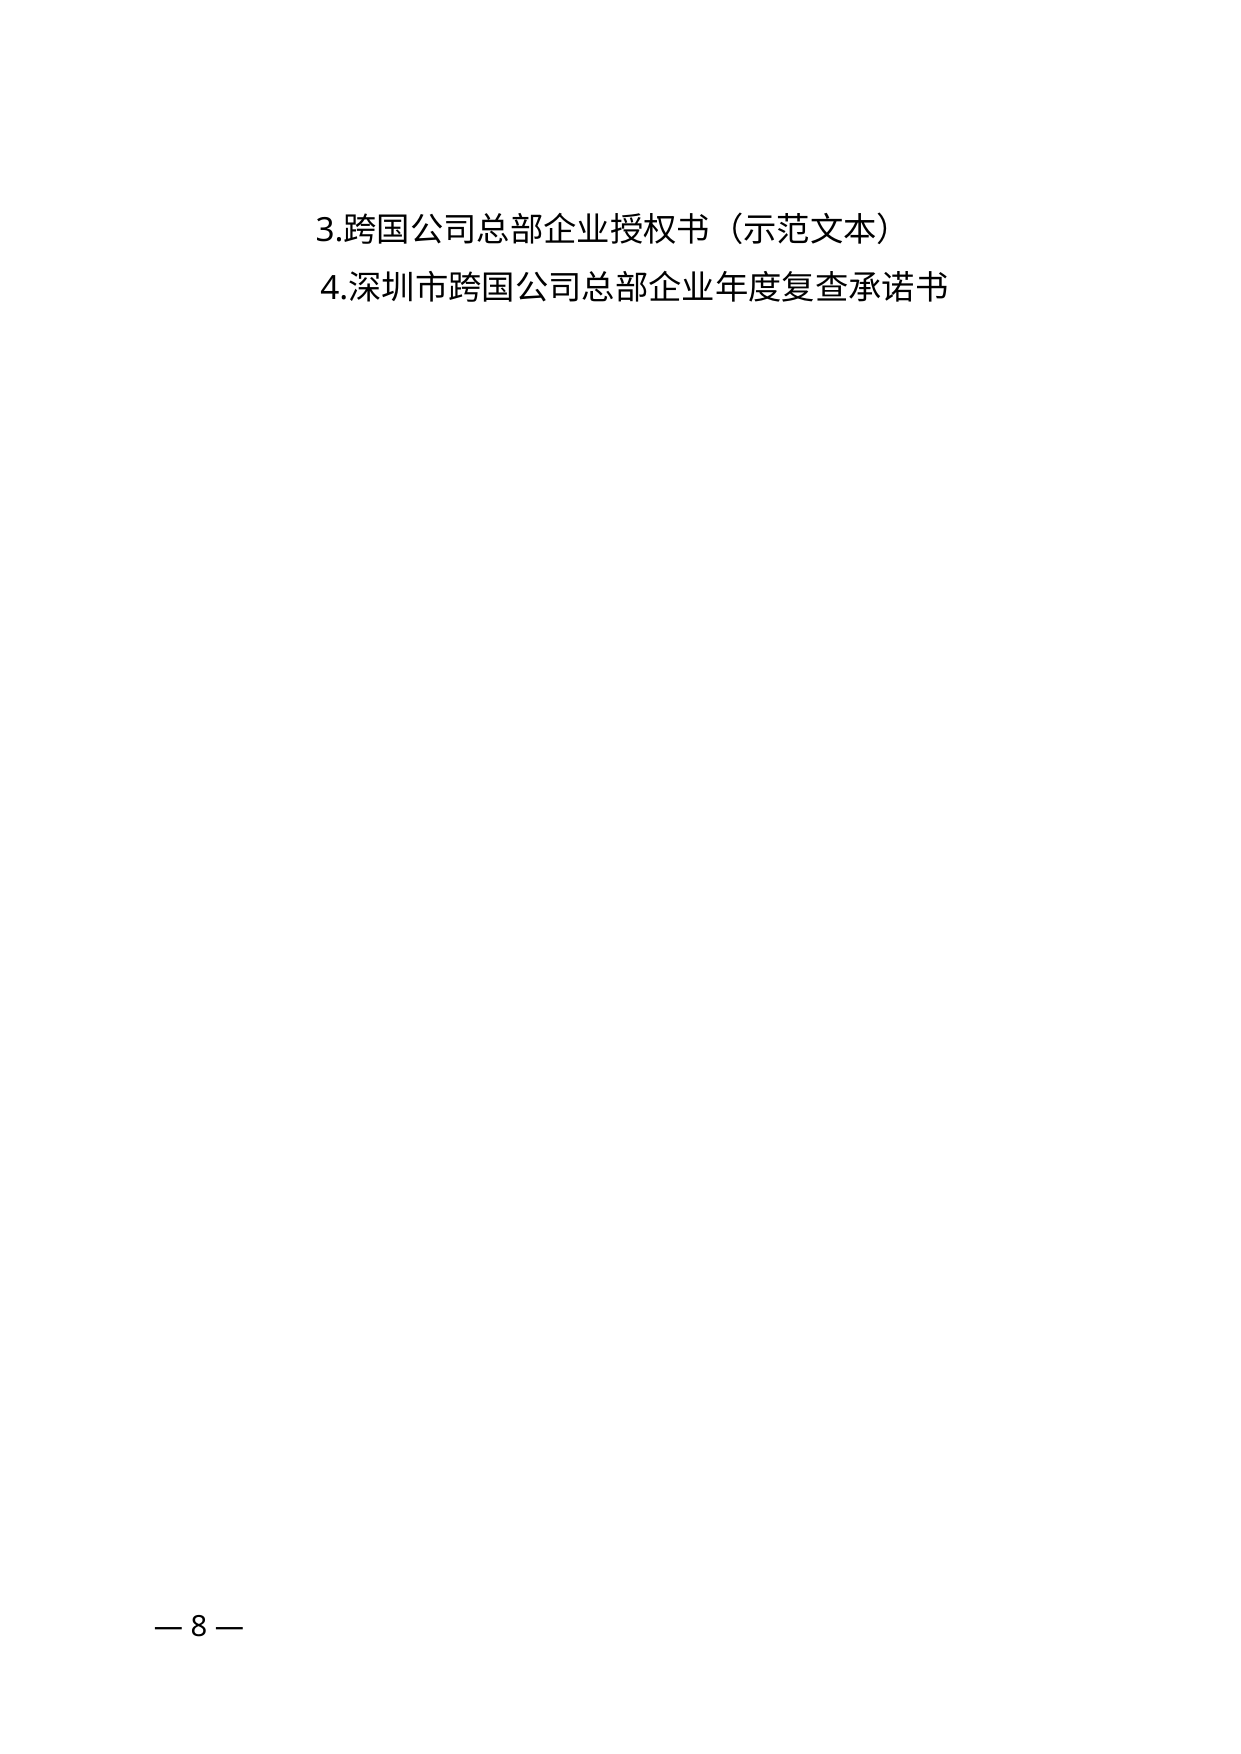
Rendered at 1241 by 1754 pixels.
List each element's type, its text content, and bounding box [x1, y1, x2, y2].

text 4.深圳市跨国公司总部企业年度复查承诺书 [153, 253, 1087, 318]
text 3.跨国公司总部企业授权书（示范文本） [153, 194, 1087, 253]
